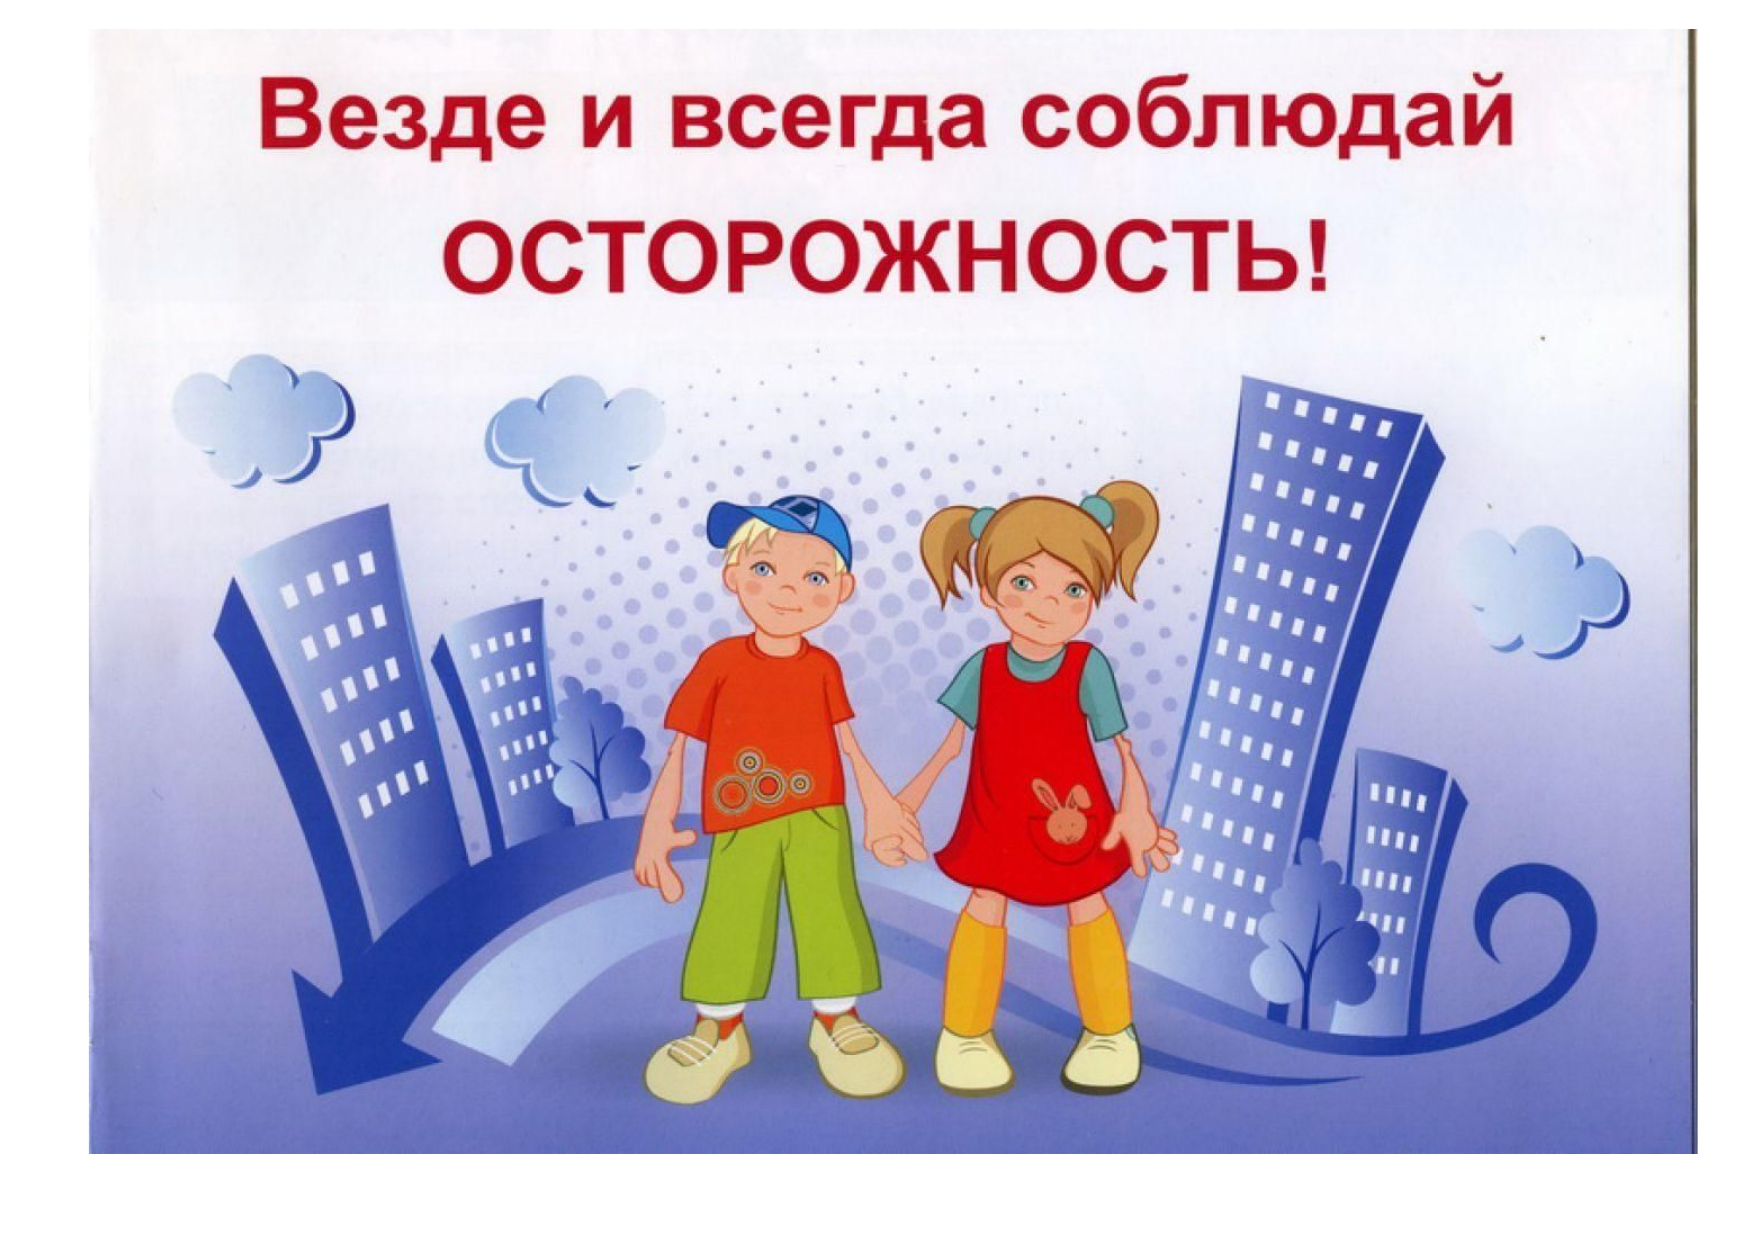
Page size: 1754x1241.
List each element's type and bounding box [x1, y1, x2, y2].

picture [88, 29, 1698, 1154]
